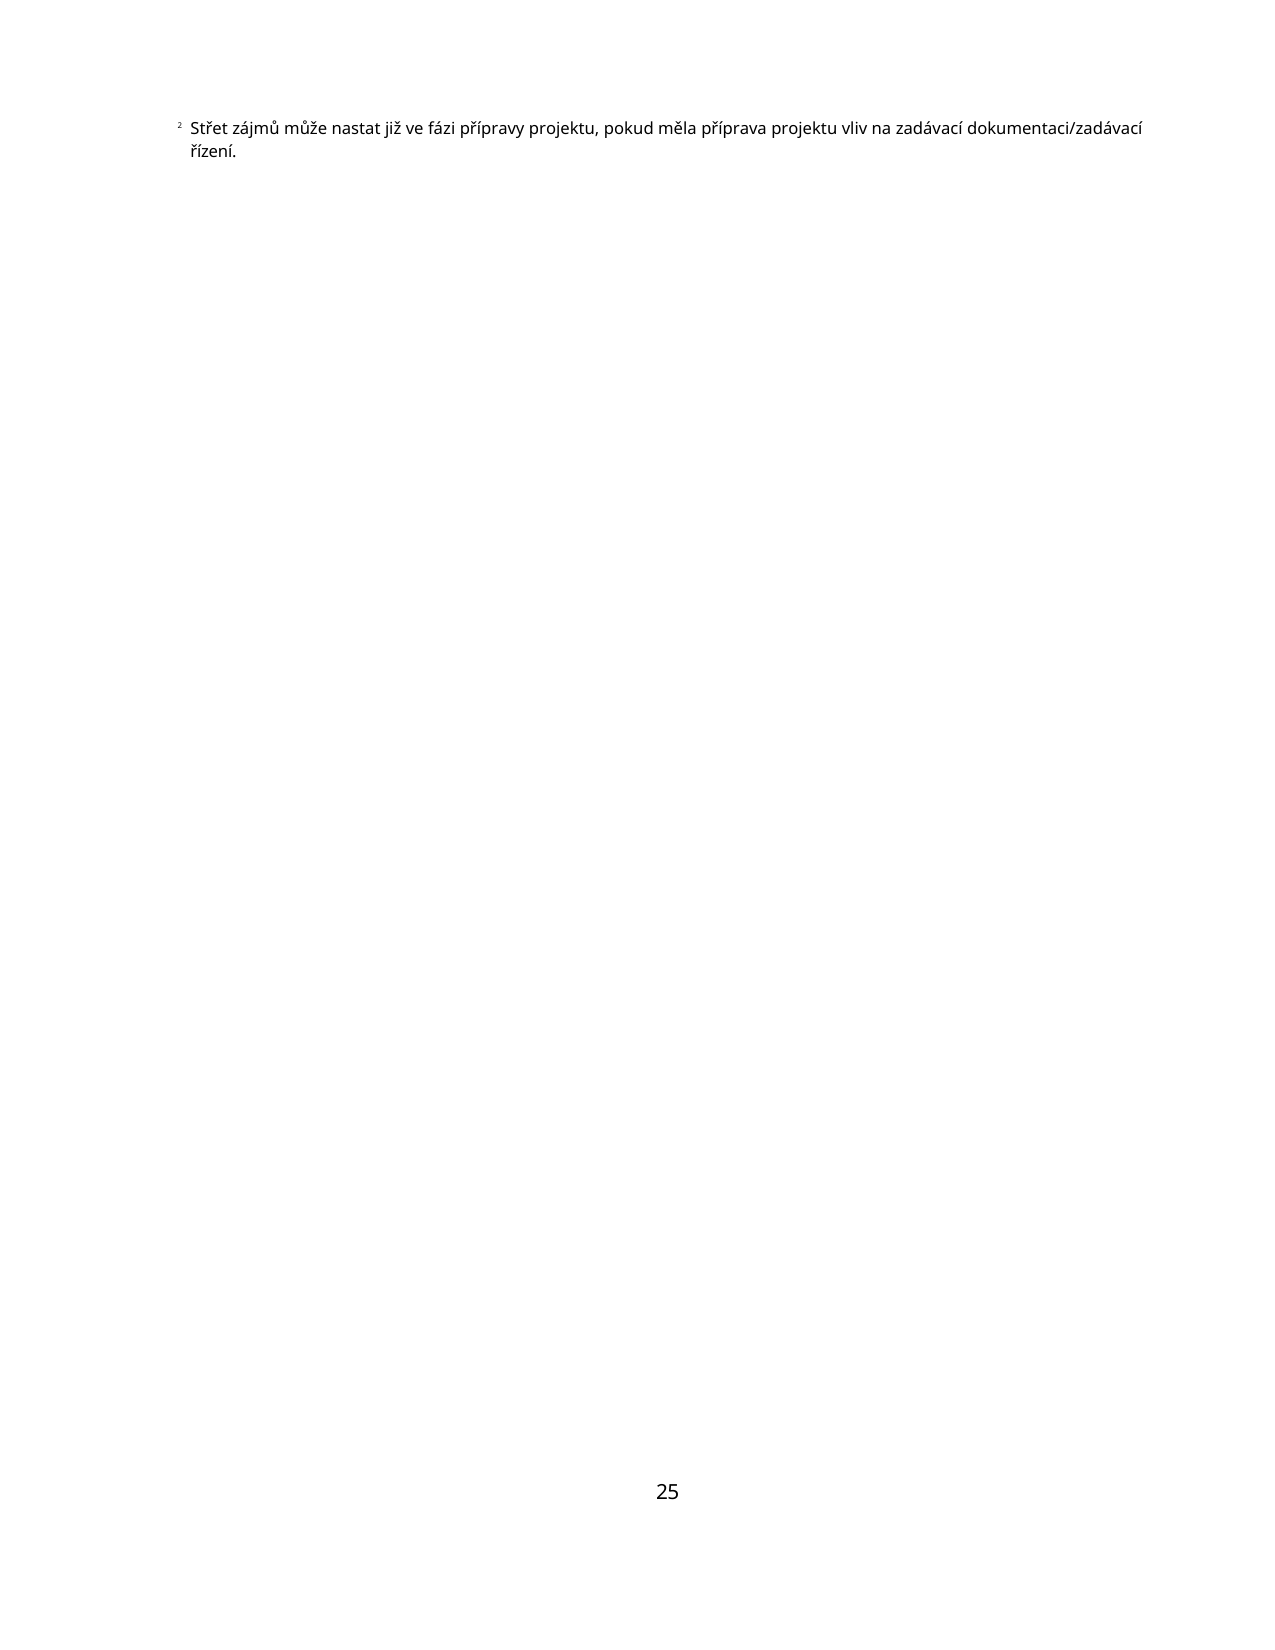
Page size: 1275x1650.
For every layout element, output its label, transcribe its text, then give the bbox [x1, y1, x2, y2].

list Střet zájmů může nastat již ve fázi přípravy projektu, pokud měla příprava projektu vliv na zadávací dokumentaci/zadávací řízení. [177, 117, 1169, 162]
